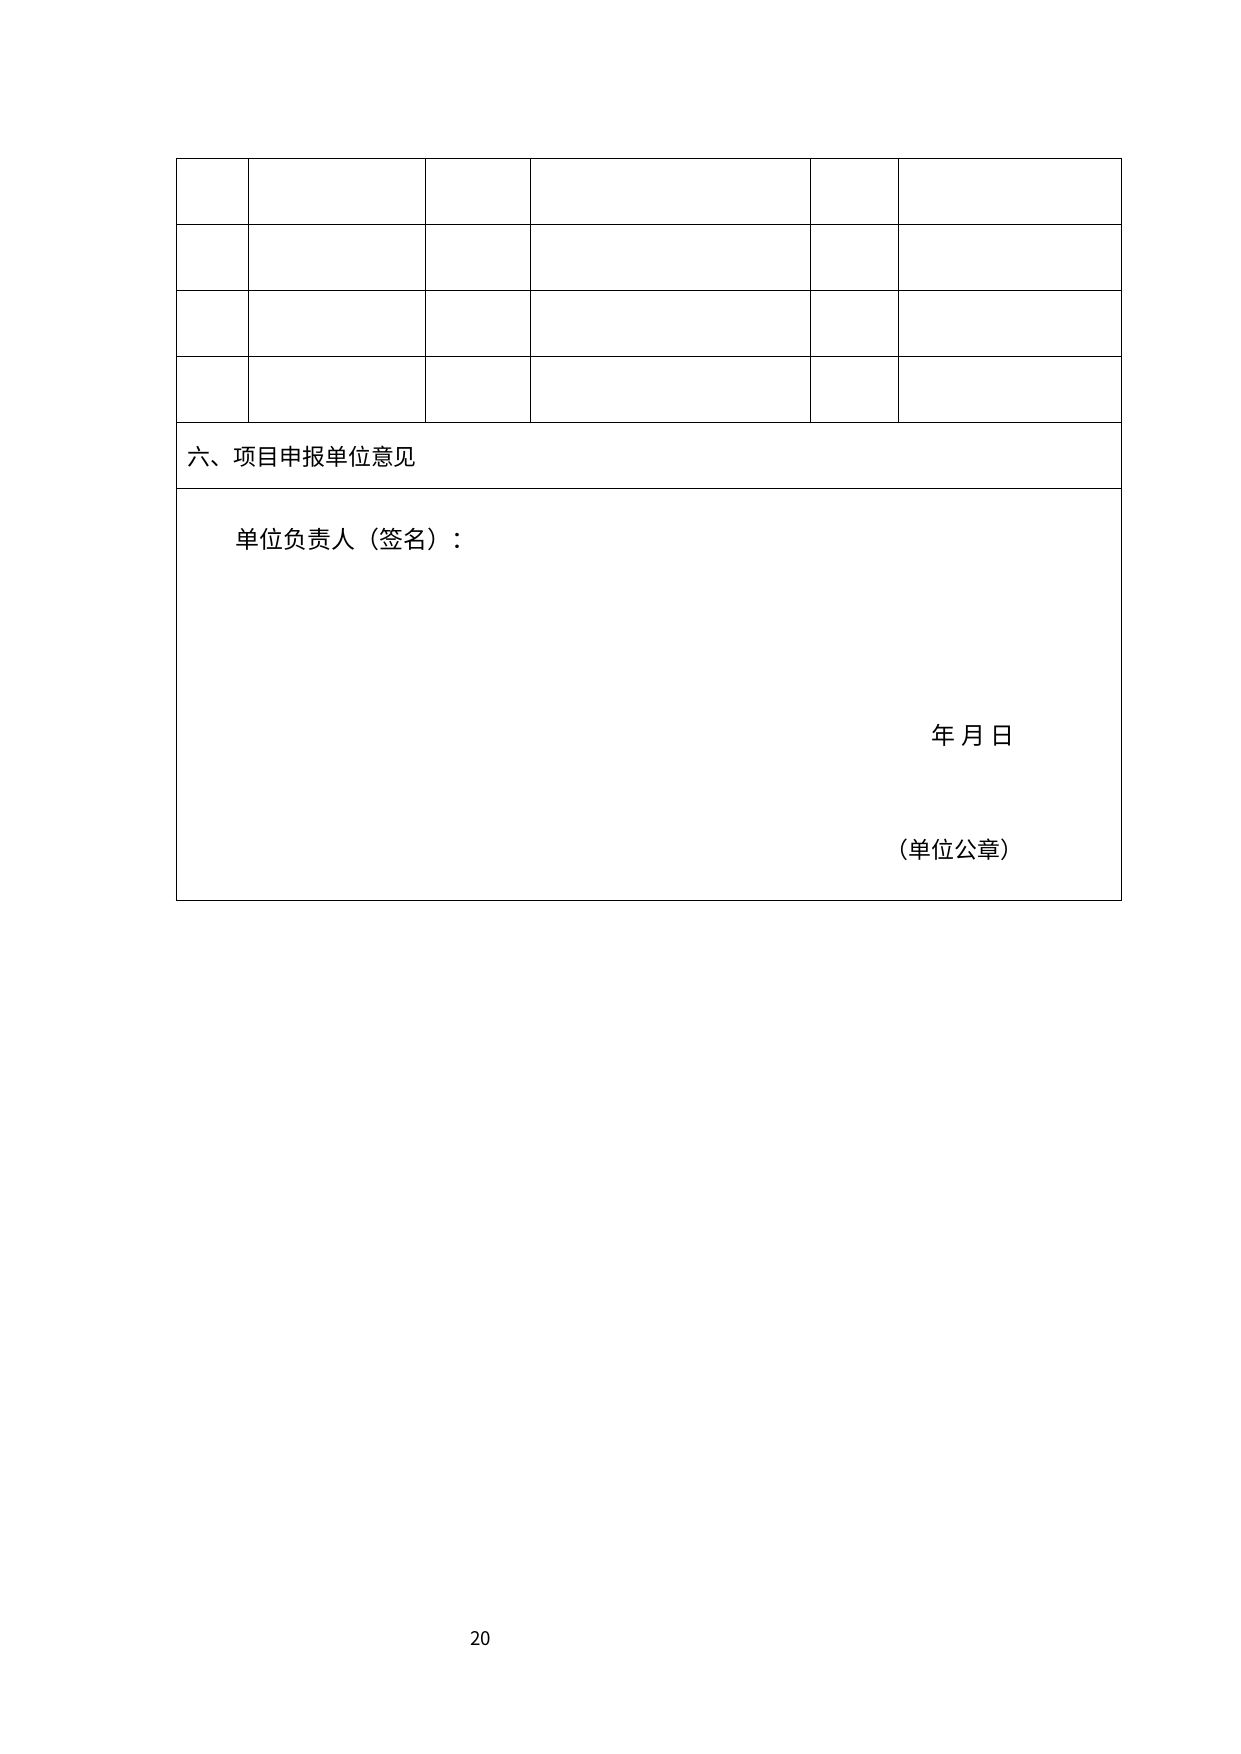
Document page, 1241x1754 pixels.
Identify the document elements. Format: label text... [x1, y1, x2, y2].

table_cell [811, 225, 898, 290]
table_cell [426, 291, 530, 356]
table_cell [531, 357, 810, 422]
table_cell [249, 357, 425, 422]
table_cell [426, 225, 530, 290]
table_cell 单位负责人（签名）： 年 月 日 （单位公章） [177, 489, 1121, 900]
table_cell [899, 225, 1121, 290]
table_cell [899, 159, 1121, 224]
table_cell [531, 291, 810, 356]
table_cell [899, 291, 1121, 356]
table_cell [249, 159, 425, 224]
table_cell [177, 291, 248, 356]
table_cell [531, 225, 810, 290]
table_cell [249, 225, 425, 290]
table_cell [177, 225, 248, 290]
table_cell [426, 159, 530, 224]
table_cell [899, 357, 1121, 422]
table_cell [177, 357, 248, 422]
table_cell [249, 291, 425, 356]
table_cell [177, 159, 248, 224]
table_cell [531, 159, 810, 224]
table_cell [811, 291, 898, 356]
table_cell [811, 357, 898, 422]
table_cell [426, 357, 530, 422]
table_cell [811, 159, 898, 224]
table_cell 六、项目申报单位意见 [177, 423, 1121, 488]
